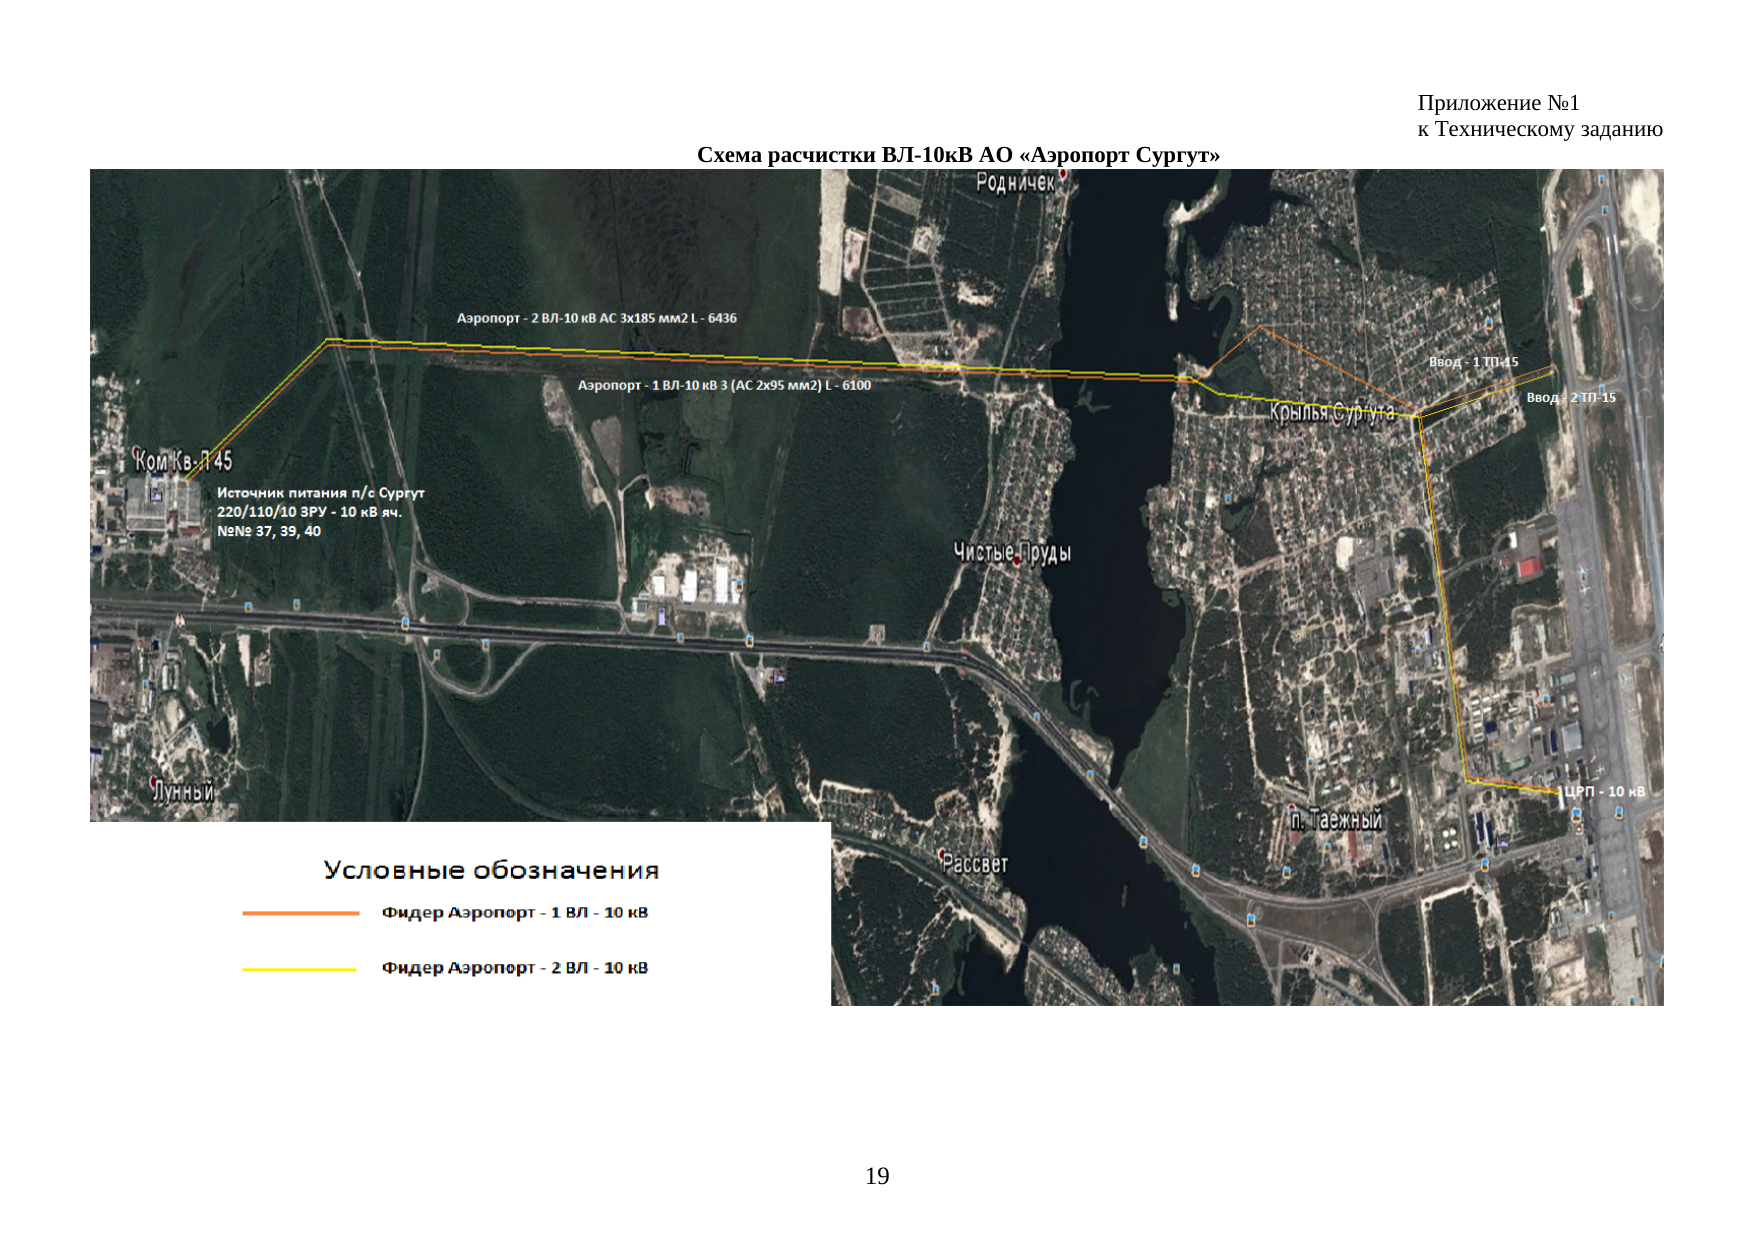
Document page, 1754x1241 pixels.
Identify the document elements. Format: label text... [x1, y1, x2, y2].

list Схема расчистки ВЛ-10кВ АО «Аэропорт Сургут» [89, 141, 1754, 168]
picture [88, 167, 1666, 1007]
list к Техническому заданию [797, 115, 1754, 141]
list Приложение №1 [797, 89, 1754, 115]
